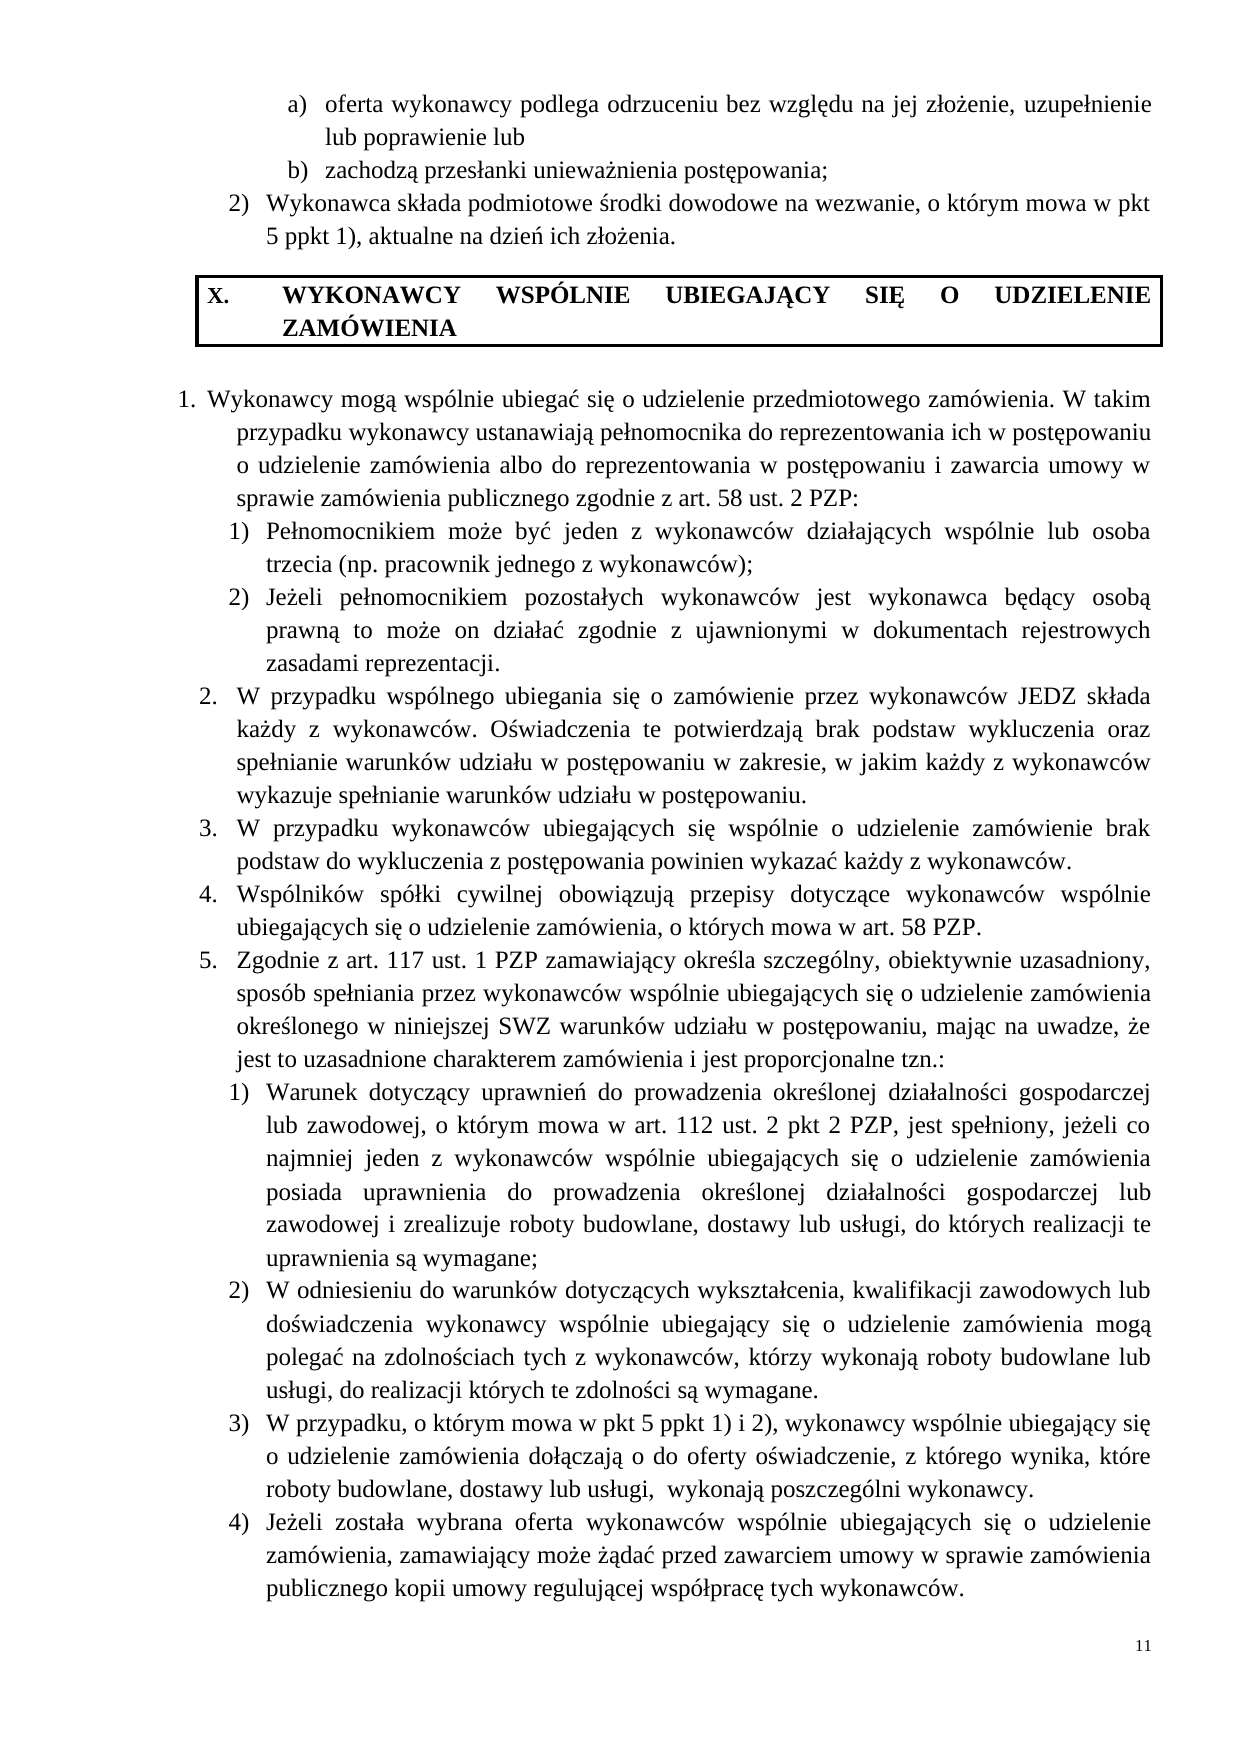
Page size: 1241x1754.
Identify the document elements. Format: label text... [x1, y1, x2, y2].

list Pełnomocnikiem może być jeden z wykonawców działających wspólnie lub osoba trzecia (np. pracownik jednego z wykonawców); [228, 516, 1152, 578]
list Jeżeli została wybrana oferta wykonawców wspólnie ubiegających się o udzielenie zamówienia, zamawiający może żądać przed zawarciem umowy w sprawie zamówienia publicznego kopii umowy regulującej współpracę tych wykonawców. [228, 1507, 1152, 1602]
list Jeżeli pełnomocnikiem pozostałych wykonawców jest wykonawca będący osobą prawną to może on działać zgodnie z ujawnionymi w dokumentach rejestrowych zasadami reprezentacji. [228, 582, 1152, 677]
list Zgodnie z art. 117 ust. 1 PZP zamawiający określa szczególny, obiektywnie uzasadniony, sposób spełniania przez wykonawców wspólnie ubiegających się o udzielenie zamówienia określonego w niniejszej SWZ warunków udziału w postępowaniu, mając na uwadze, że jest to uzasadnione charakterem zamówienia i jest proporcjonalne tzn.: [199, 945, 1152, 1073]
list Wspólników spółki cywilnej obowiązują przepisy dotyczące wykonawców wspólnie ubiegających się o udzielenie zamówienia, o których mowa w art. 58 PZP. [199, 879, 1152, 941]
list oferta wykonawcy podlega odrzuceniu bez względu na jej złożenie, uzupełnienie lub poprawienie lub [287, 89, 1152, 150]
list W przypadku wykonawców ubiegających się wspólnie o udzielenie zamówienie brak podstaw do wykluczenia z postępowania powinien wykazać każdy z wykonawców. [199, 813, 1152, 875]
list W odniesieniu do warunków dotyczących wykształcenia, kwalifikacji zawodowych lub doświadczenia wykonawcy wspólnie ubiegający się o udzielenie zamówienia mogą polegać na zdolnościach tych z wykonawców, którzy wykonają roboty budowlane lub usługi, do realizacji których te zdolności są wymagane. [228, 1276, 1152, 1403]
list W przypadku, o którym mowa w pkt 5 ppkt 1) i 2), wykonawcy wspólnie ubiegający się o udzielenie zamówienia dołączają o do oferty oświadczenie, z którego wynika, które roboty budowlane, dostawy lub usługi, wykonają poszczególni wykonawcy. [228, 1408, 1152, 1503]
list WYKONAWCY WSPÓLNIE UBIEGAJĄCY SIĘ O UDZIELENIE ZAMÓWIENIA [199, 278, 1160, 344]
list Wykonawca składa podmiotowe środki dowodowe na wezwanie, o którym mowa w pkt 5 ppkt 1), aktualne na dzień ich złożenia. [228, 188, 1152, 249]
list W przypadku wspólnego ubiegania się o zamówienie przez wykonawców JEDZ składa każdy z wykonawców. Oświadczenia te potwierdzają brak podstaw wykluczenia oraz spełnianie warunków udziału w postępowaniu w zakresie, w jakim każdy z wykonawców wykazuje spełnianie warunków udziału w postępowaniu. [199, 681, 1152, 809]
list Warunek dotyczący uprawnień do prowadzenia określonej działalności gospodarczej lub zawodowej, o którym mowa w art. 112 ust. 2 pkt 2 PZP, jest spełniony, jeżeli co najmniej jeden z wykonawców wspólnie ubiegających się o udzielenie zamówienia posiada uprawnienia do prowadzenia określonej działalności gospodarczej lub zawodowej i zrealizuje roboty budowlane, dostawy lub usługi, do których realizacji te uprawnienia są wymagane; [228, 1077, 1152, 1271]
list Wykonawcy mogą wspólnie ubiegać się o udzielenie przedmiotowego zamówienia. W takim przypadku wykonawcy ustanawiają pełnomocnika do reprezentowania ich w postępowaniu o udzielenie zamówienia albo do reprezentowania w postępowaniu i zawarcia umowy w sprawie zamówienia publicznego zgodnie z art. 58 ust. 2 PZP: [177, 384, 1152, 512]
list zachodzą przesłanki unieważnienia postępowania; [287, 155, 1152, 183]
